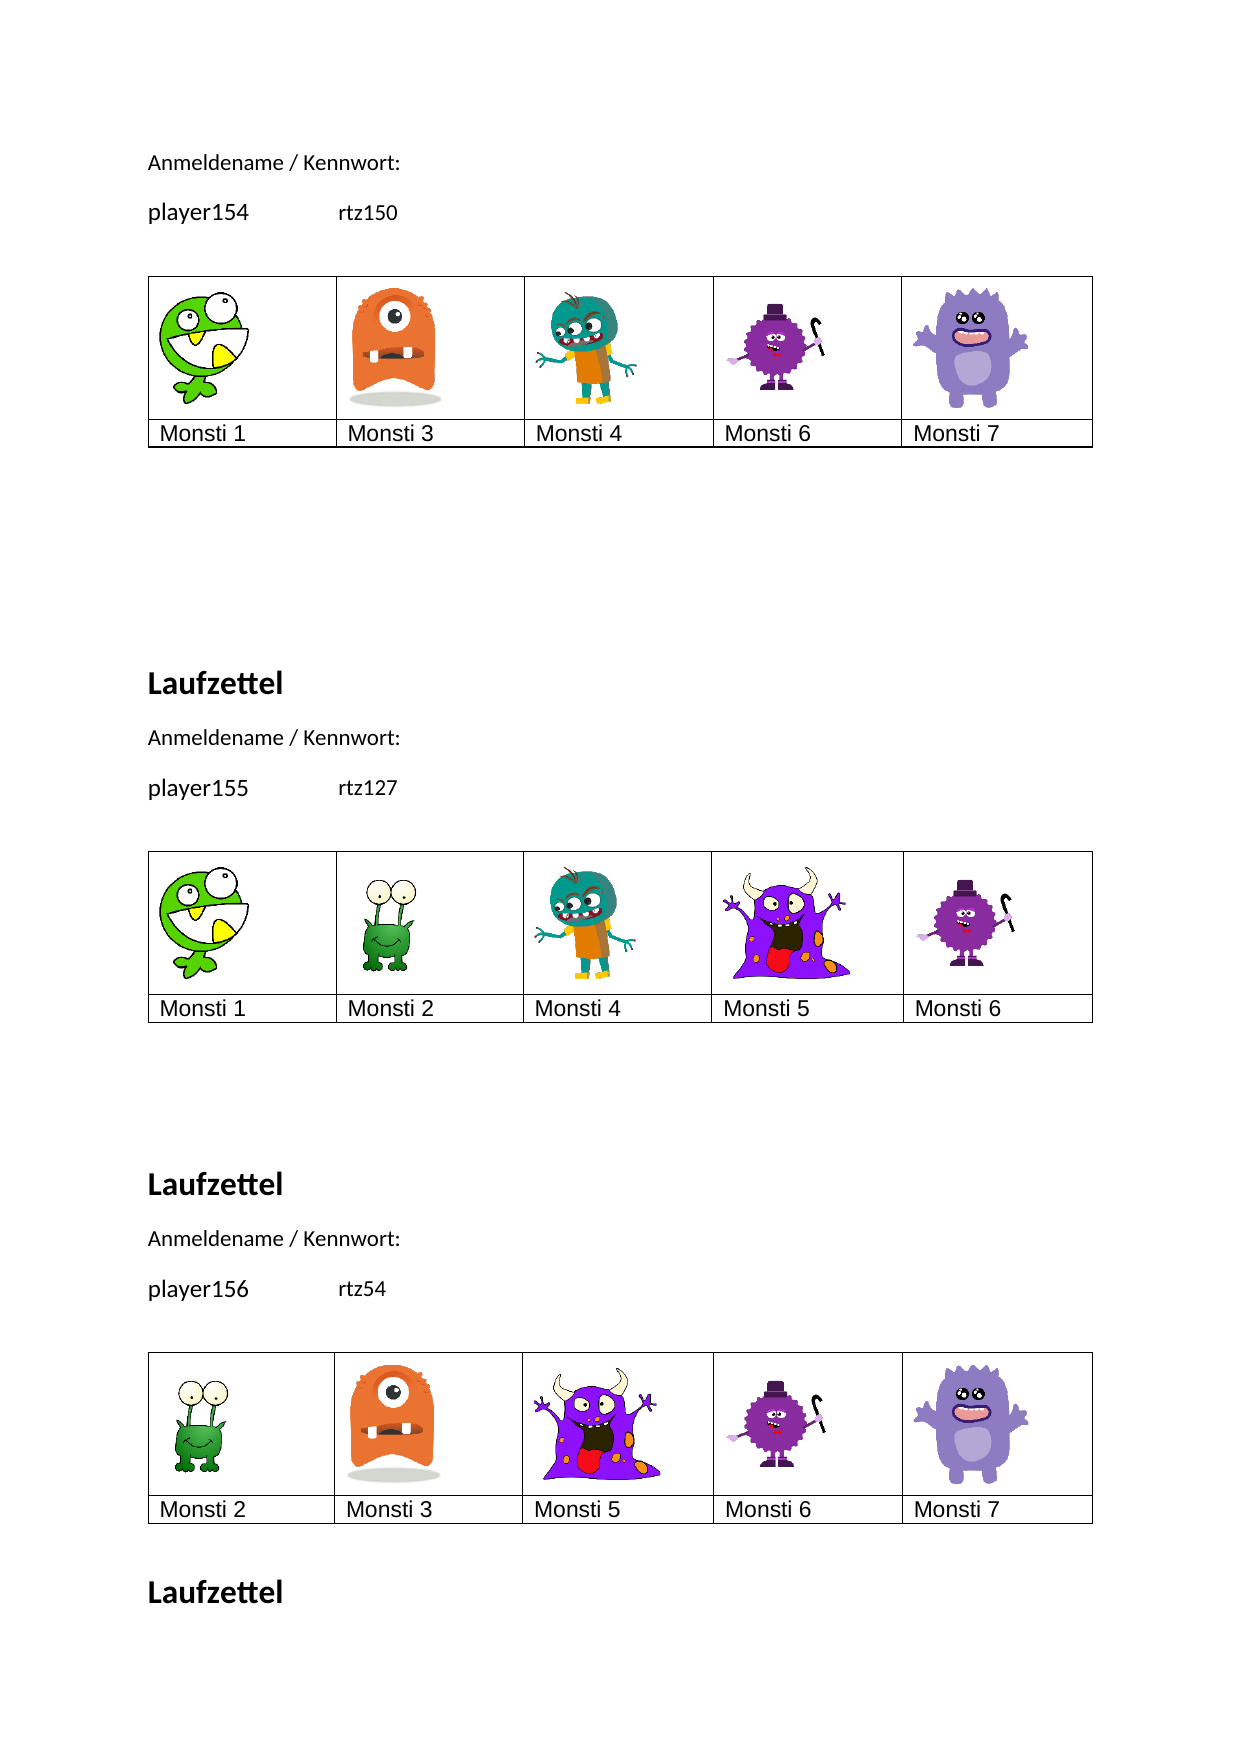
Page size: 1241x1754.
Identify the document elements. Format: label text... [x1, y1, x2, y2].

table_header [904, 852, 914, 994]
table_header [524, 852, 711, 994]
table_cell Monsti 5 [523, 1496, 713, 1523]
table_header rtz54 [338, 1271, 552, 1305]
table_header [714, 277, 724, 419]
table_cell Monsti 3 [335, 1496, 522, 1523]
picture [159, 1365, 240, 1484]
table_cell Monsti 4 [524, 995, 711, 1022]
table_cell Monsti 6 [714, 1496, 902, 1523]
table_header [903, 1353, 1092, 1495]
table_header [714, 1353, 725, 1495]
table_cell Monsti 2 [337, 995, 523, 1022]
table_cell Monsti 7 [903, 1496, 1092, 1523]
table_header [827, 1353, 902, 1495]
text Laufzettel [148, 1571, 1093, 1611]
table_cell Monsti 5 [712, 995, 903, 1022]
text Anmeldename / Kennwort: [148, 1224, 1093, 1252]
table_header rtz150 [338, 195, 552, 229]
table_cell Monsti 3 [337, 420, 524, 446]
table_header player154 [148, 195, 338, 229]
picture [724, 276, 826, 419]
picture [723, 867, 850, 979]
text Laufzettel [148, 662, 1093, 703]
picture [914, 852, 1016, 995]
table_header player155 [148, 770, 338, 804]
table_cell Monsti 6 [904, 995, 1092, 1022]
table_cell Monsti 6 [714, 420, 901, 446]
table_header [902, 277, 1092, 419]
picture [913, 288, 1028, 408]
table_cell Monsti 1 [149, 420, 336, 446]
table_header [1016, 852, 1092, 994]
table_header [337, 852, 523, 994]
table_header [335, 1353, 522, 1495]
text Anmeldename / Kennwort: [148, 148, 1093, 176]
table_cell Monsti 4 [525, 420, 713, 446]
table_cell Monsti 2 [149, 1496, 334, 1523]
picture [534, 867, 636, 979]
picture [725, 1353, 827, 1496]
table_header [337, 277, 524, 419]
picture [535, 292, 637, 404]
table_cell Monsti 7 [902, 420, 1092, 446]
picture [347, 288, 443, 408]
picture [347, 863, 428, 983]
table_header [149, 852, 336, 994]
table_header player156 [148, 1271, 338, 1305]
table_header [712, 852, 903, 994]
picture [159, 292, 249, 404]
table_header [523, 1353, 713, 1495]
table_header [525, 277, 713, 419]
table_header [149, 1353, 334, 1495]
picture [533, 1368, 661, 1480]
picture [159, 867, 249, 979]
table_cell Monsti 1 [149, 995, 336, 1022]
picture [913, 1365, 1029, 1484]
text Laufzettel [148, 1163, 1093, 1204]
table_header [826, 277, 901, 419]
picture [345, 1365, 442, 1484]
text Anmeldename / Kennwort: [148, 723, 1093, 751]
table_header [149, 277, 336, 419]
table_header rtz127 [338, 770, 552, 804]
